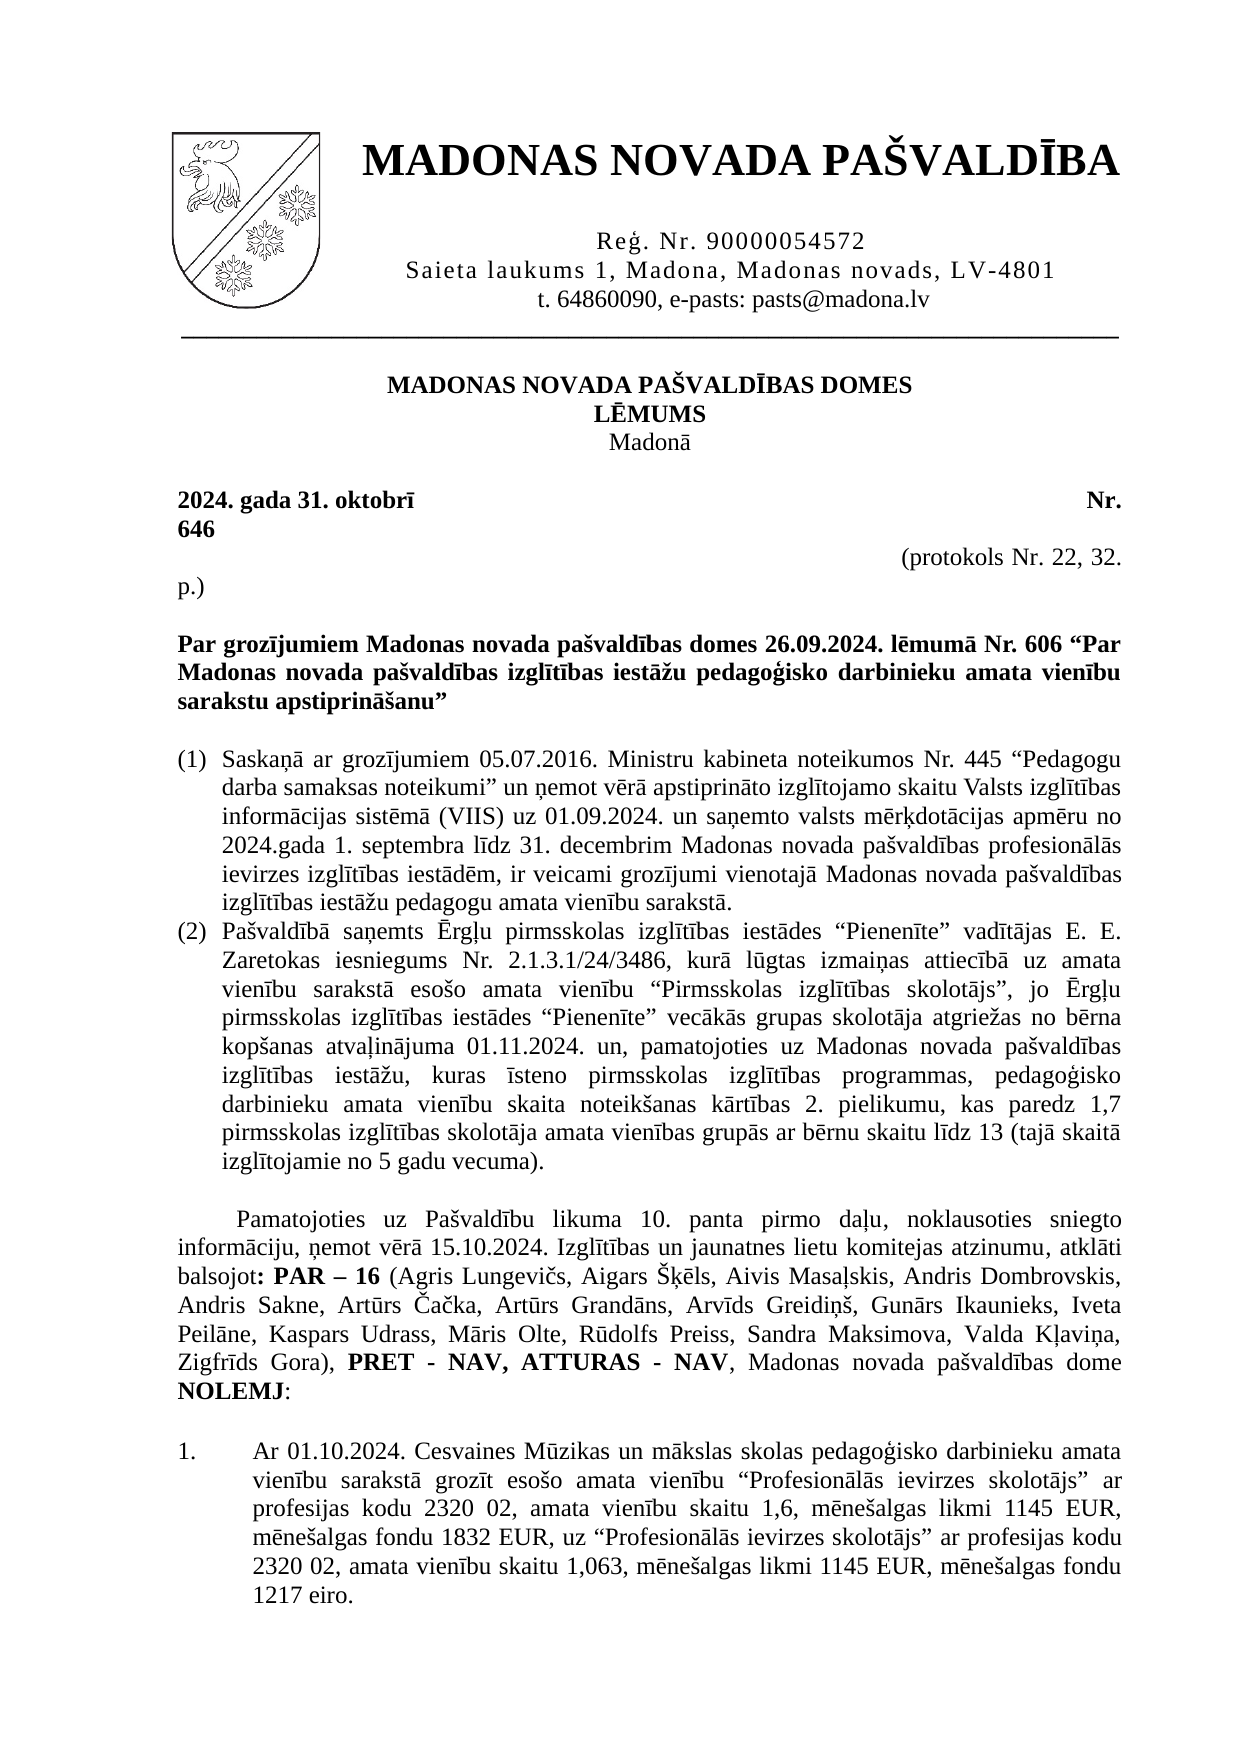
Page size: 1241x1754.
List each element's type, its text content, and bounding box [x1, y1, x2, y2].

text MADONAS NOVADA PAŠVALDĪBAS DOMES [177, 370, 1122, 399]
text Par grozījumiem Madonas novada pašvaldības domes 26.09.2024. lēmumā Nr. 606 “Par Madonas novada pašvaldības izglītības iestāžu pedagoģisko darbinieku amata vienību sarakstu apstiprināšanu” [177, 629, 1122, 715]
list Saskaņā ar grozījumiem 05.07.2016. Ministru kabineta noteikumos Nr. 445 “Pedagogu darba samaksas noteikumi” un ņemot vērā apstiprināto izglītojamo skaitu Valsts izglītības informācijas sistēmā (VIIS) uz 01.09.2024. un saņemto valsts mērķdotācijas apmēru no 2024.gada 1. septembra līdz 31. decembrim Madonas novada pašvaldības profesionālās ievirzes izglītības iestādēm, ir veicami grozījumi vienotajā Madonas novada pašvaldības izglītības iestāžu pedagogu amata vienību sarakstā. [177, 744, 1122, 916]
text ___________________________________________________________________________ [177, 312, 1122, 341]
text Saieta laukums 1, Madona, Madonas novads, LV-4801 [321, 255, 1122, 284]
text MADONAS NOVADA PAŠVALDĪBA [321, 132, 1122, 185]
list Pašvaldībā saņemts Ērgļu pirmsskolas izglītības iestādes “Pienenīte” vadītājas E. E. Zaretokas iesniegums Nr. 2.1.3.1/24/3486, kurā lūgtas izmaiņas attiecībā uz amata vienību sarakstā esošo amata vienību “Pirmsskolas izglītības skolotājs”, jo Ērgļu pirmsskolas izglītības iestādes “Pienenīte” vecākās grupas skolotāja atgriežas no bērna kopšanas atvaļinājuma 01.11.2024. un, pamatojoties uz Madonas novada pašvaldības izglītības iestāžu, kuras īsteno pirmsskolas izglītības programmas, pedagoģisko darbinieku amata vienību skaita noteikšanas kārtības 2. pielikumu, kas paredz 1,7 pirmsskolas izglītības skolotāja amata vienības grupās ar bērnu skaitu līdz 13 (tajā skaitā izglītojamie no 5 gadu vecuma). [177, 916, 1122, 1175]
text LĒMUMS [177, 399, 1122, 427]
text Madonā [177, 427, 1122, 456]
list Ar 01.10.2024. Cesvaines Mūzikas un mākslas skolas pedagoģisko darbinieku amata vienību sarakstā grozīt esošo amata vienību “Profesionālās ievirzes skolotājs” ar profesijas kodu 2320 02, amata vienību skaitu 1,6, mēnešalgas likmi 1145 EUR, mēnešalgas fondu 1832 EUR, uz “Profesionālās ievirzes skolotājs” ar profesijas kodu 2320 02, amata vienību skaitu 1,063, mēnešalgas likmi 1145 EUR, mēnešalgas fondu 1217 eiro. [177, 1436, 1122, 1608]
picture [171, 132, 321, 309]
text t. 64860090, e-pasts: pasts@madona.lv [177, 284, 1122, 312]
text Pamatojoties uz Pašvaldību likuma 10. panta pirmo daļu, noklausoties sniegto informāciju, ņemot vērā 15.10.2024. Izglītības un jaunatnes lietu komitejas atzinumu, atklāti balsojot: PAR – 16 (Agris Lungevičs, Aigars Šķēls, Aivis Masaļskis, Andris Dombrovskis, Andris Sakne, Artūrs Čačka, Artūrs Grandāns, Arvīds Greidiņš, Gunārs Ikaunieks, Iveta Peilāne, Kaspars Udrass, Māris Olte, Rūdolfs Preiss, Sandra Maksimova, Valda Kļaviņa, Zigfrīds Gora), PRET - NAV, ATTURAS - NAV, Madonas novada pašvaldības dome NOLEMJ: [177, 1204, 1122, 1405]
text Reģ. Nr. 90000054572 [321, 226, 1122, 255]
text (protokols Nr. 22, 32. p.) [177, 542, 1122, 600]
text 2024. gada 31. oktobrī Nr. 646 [177, 485, 1122, 542]
